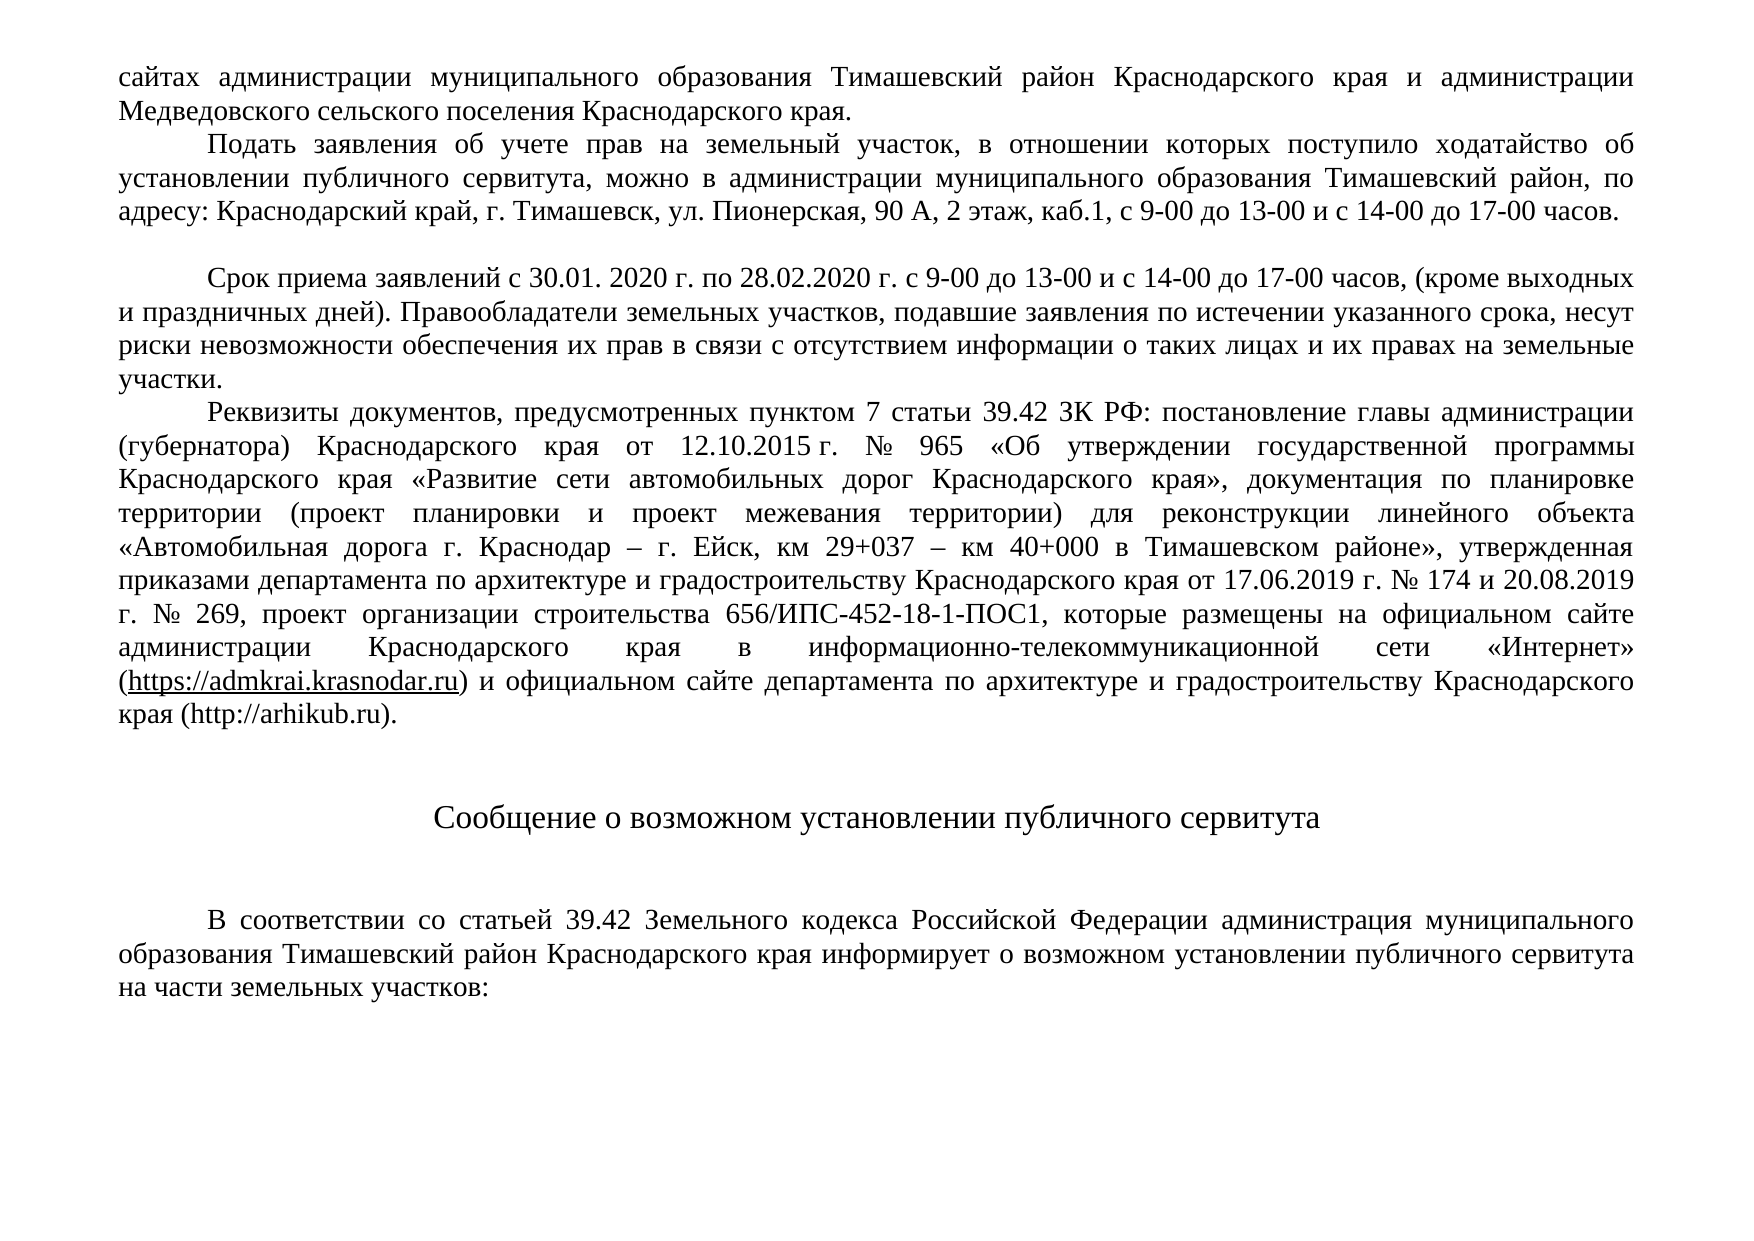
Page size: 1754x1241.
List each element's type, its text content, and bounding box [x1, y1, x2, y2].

text Реквизиты документов, предусмотренных пунктом 7 статьи 39.42 ЗК РФ: постановление главы администрации (губернатора) Краснодарского края от 12.10.2015 г. № 965 «Об утверждении государственной программы Краснодарского края «Развитие сети автомобильных дорог Краснодарского края», документация по планировке территории (проект планировки и проект межевания территории) для реконструкции линейного объекта «Автомобильная дорога г. Краснодар – г. Ейск, км 29+037 – км 40+000 в Тимашевском районе», утвержденная приказами департамента по архитектуре и градостроительству Краснодарского края от 17.06.2019 г. № 174 и 20.08.2019 г. № 269, проект организации строительства 656/ИПС-452-18-1-ПОС1, которые размещены на официальном сайте администрации Краснодарского края в информационно-телекоммуникационной сети «Интернет» (https://admkrai.krasnodar.ru) и официальном сайте департамента по архитектуре и градостроительству Краснодарского края (http://arhikub.ru). [118, 394, 1636, 730]
text Сообщение о возможном установлении публичного сервитута [118, 797, 1636, 835]
text Подать заявления об учете прав на земельный участок, в отношении которых поступило ходатайство об установлении публичного сервитута, можно в администрации муниципального образования Тимашевский район, по адресу: Краснодарский край, г. Тимашевск, ул. Пионерская, 90 А, 2 этаж, каб.1, с 9-00 до 13-00 и с 14-00 до 17-00 часов. [118, 126, 1636, 227]
text В соответствии со статьей 39.42 Земельного кодекса Российской Федерации администрация муниципального образования Тимашевский район Краснодарского края информирует о возможном установлении публичного сервитута на части земельных участков: [118, 902, 1636, 1003]
text Срок приема заявлений с 30.01. 2020 г. по 28.02.2020 г. с 9-00 до 13-00 и с 14-00 до 17-00 часов, (кроме выходных и праздничных дней). Правообладатели земельных участков, подавшие заявления по истечении указанного срока, несут риски невозможности обеспечения их прав в связи с отсутствием информации о таких лицах и их правах на земельные участки. [118, 260, 1636, 394]
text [118, 59, 1636, 126]
